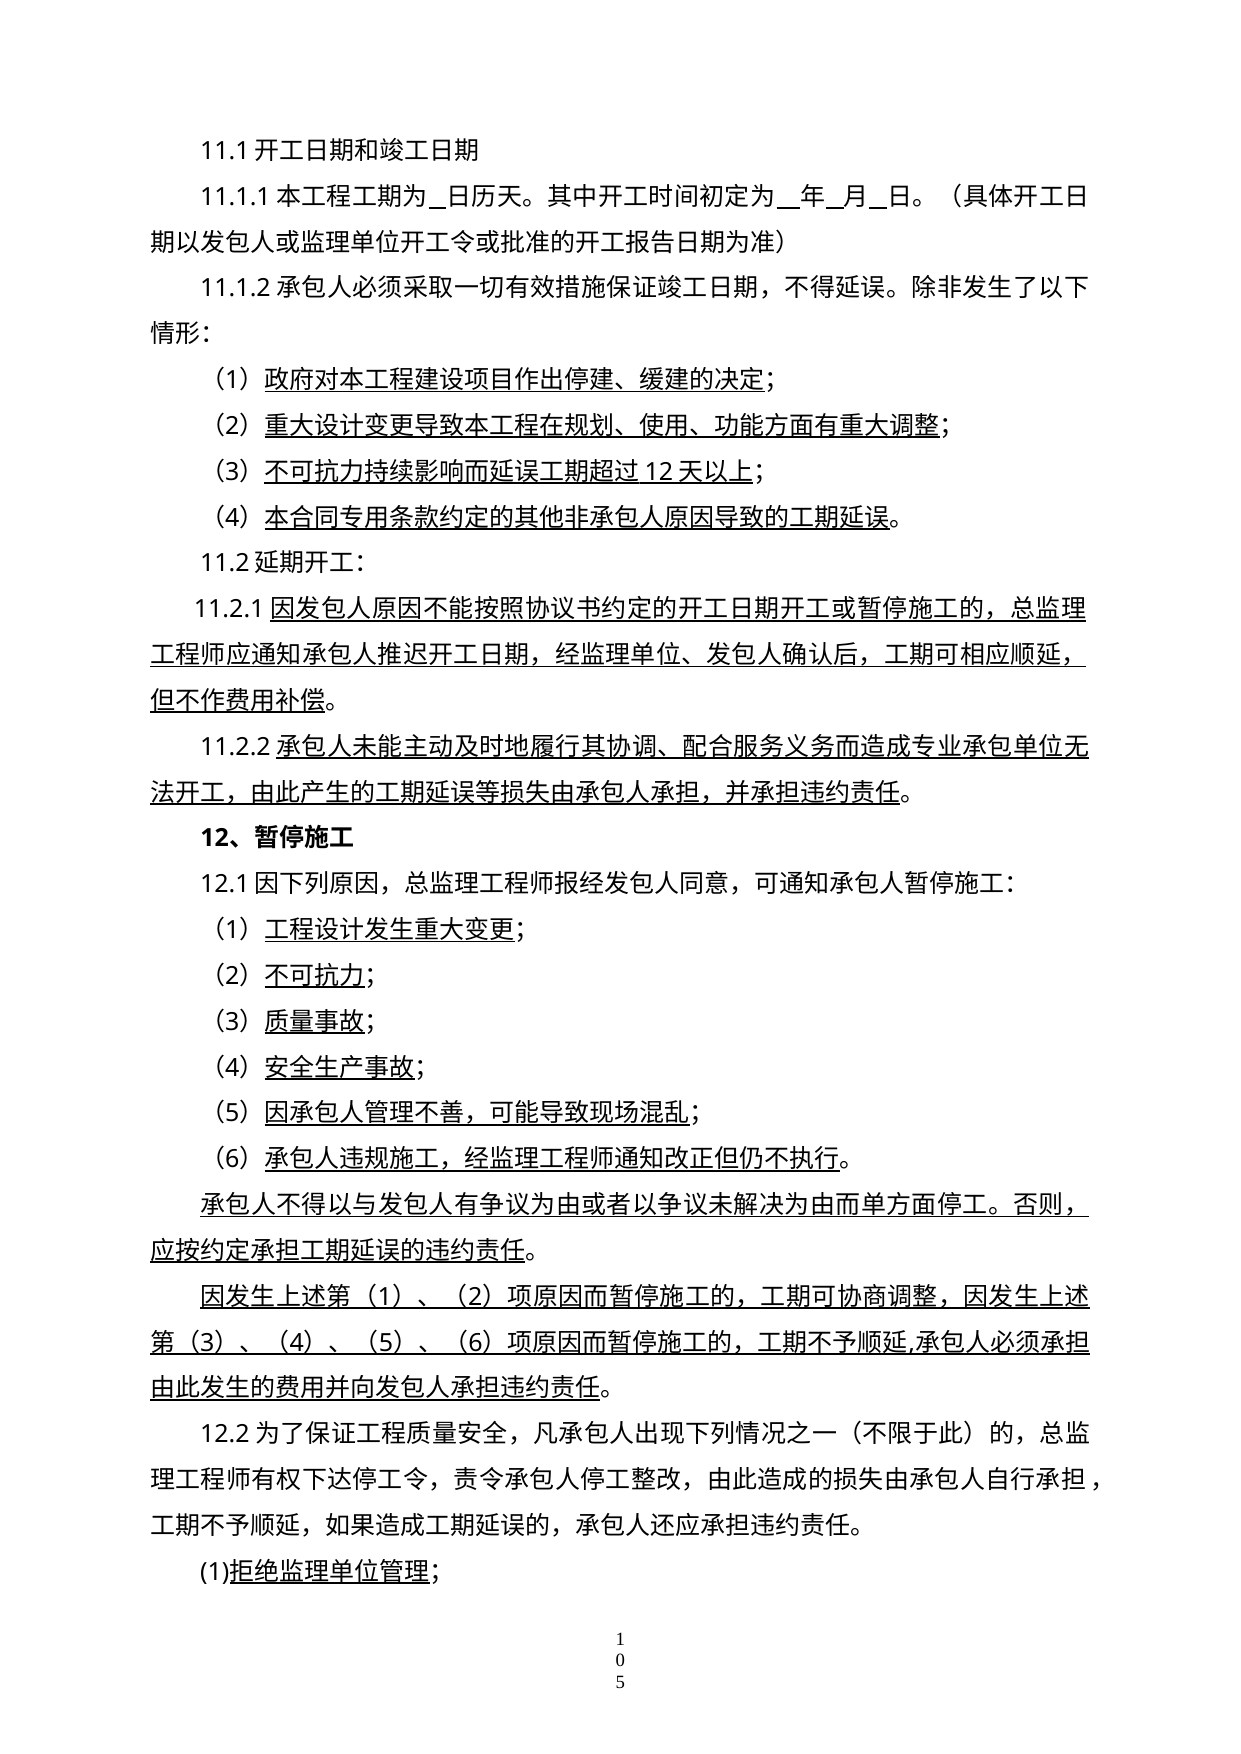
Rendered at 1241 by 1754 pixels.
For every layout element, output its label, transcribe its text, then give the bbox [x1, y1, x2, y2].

text （6）承包人违规施工，经监理工程师通知改正但仍不执行。 [150, 1131, 1090, 1177]
text （1）工程设计发生重大变更； [150, 902, 1090, 948]
text （3）不可抗力持续影响而延误工期超过12天以上； [150, 443, 1090, 489]
text 12.2为了保证工程质量安全，凡承包人出现下列情况之一（不限于此）的，总监理工程师有权下达停工令，责令承包人停工整改，由此造成的损失由承包人自行承担，工期不予顺延，如果造成工期延误的，承包人还应承担违约责任。 [150, 1406, 1090, 1543]
text 11.1.1本工程工期为 日历天。其中开工时间初定为 年 月 日。（具体开工日期以发包人或监理单位开工令或批准的开工报告日期为准） [150, 168, 1090, 260]
text 12、暂停施工 [150, 810, 1090, 856]
text 11.2.2承包人未能主动及时地履行其协调、配合服务义务而造成专业承包单位无法开工，由此产生的工期延误等损失由承包人承担，并承担违约责任。 [150, 718, 1090, 810]
text （1）政府对本工程建设项目作出停建、缓建的决定； [150, 352, 1090, 398]
text 因发生上述第（1）、（2）项原因而暂停施工的，工期可协商调整，因发生上述第（3）、（4）、（5）、（6）项原因而暂停施工的，工期不予顺延,承包人必须承担由此发生的费用并向发包人承担违约责任。 [150, 1268, 1090, 1353]
text 11.2.1因发包人原因不能按照协议书约定的开工日期开工或暂停施工的，总监理工程师应通知承包人推迟开工日期，经监理单位、发包人确认后，工期可相应顺延，但不作费用补偿。 [150, 581, 1089, 718]
text (1)拒绝监理单位管理； [150, 1543, 1090, 1589]
text 12.1因下列原因，总监理工程师报经发包人同意，可通知承包人暂停施工： [150, 856, 1090, 902]
text 11.1.2承包人必须采取一切有效措施保证竣工日期，不得延误。除非发生了以下情形： [150, 260, 1090, 352]
text 因发生上述第（1）、（2）项原因而暂停施工的，工期可协商调整，因发生上述第（3）、（4）、（5）、（6）项原因而暂停施工的，工期不予顺延,承包人必须承担由此发生的费用并向发包人承担违约责任。 [150, 1355, 1090, 1406]
text （5）因承包人管理不善，可能导致现场混乱； [150, 1085, 1090, 1131]
text （2）重大设计变更导致本工程在规划、使用、功能方面有重大调整； [150, 398, 1090, 443]
text （3）质量事故； [150, 993, 1090, 1039]
text （4）安全生产事故； [150, 1039, 1090, 1085]
text （2）不可抗力； [150, 948, 1090, 993]
text 11.1开工日期和竣工日期 [150, 123, 1090, 168]
text 11.2延期开工： [150, 535, 1090, 581]
text （4）本合同专用条款约定的其他非承包人原因导致的工期延误。 [150, 489, 1090, 535]
text 承包人不得以与发包人有争议为由或者以争议未解决为由而单方面停工。否则，应按约定承担工期延误的违约责任。 [150, 1177, 1090, 1268]
